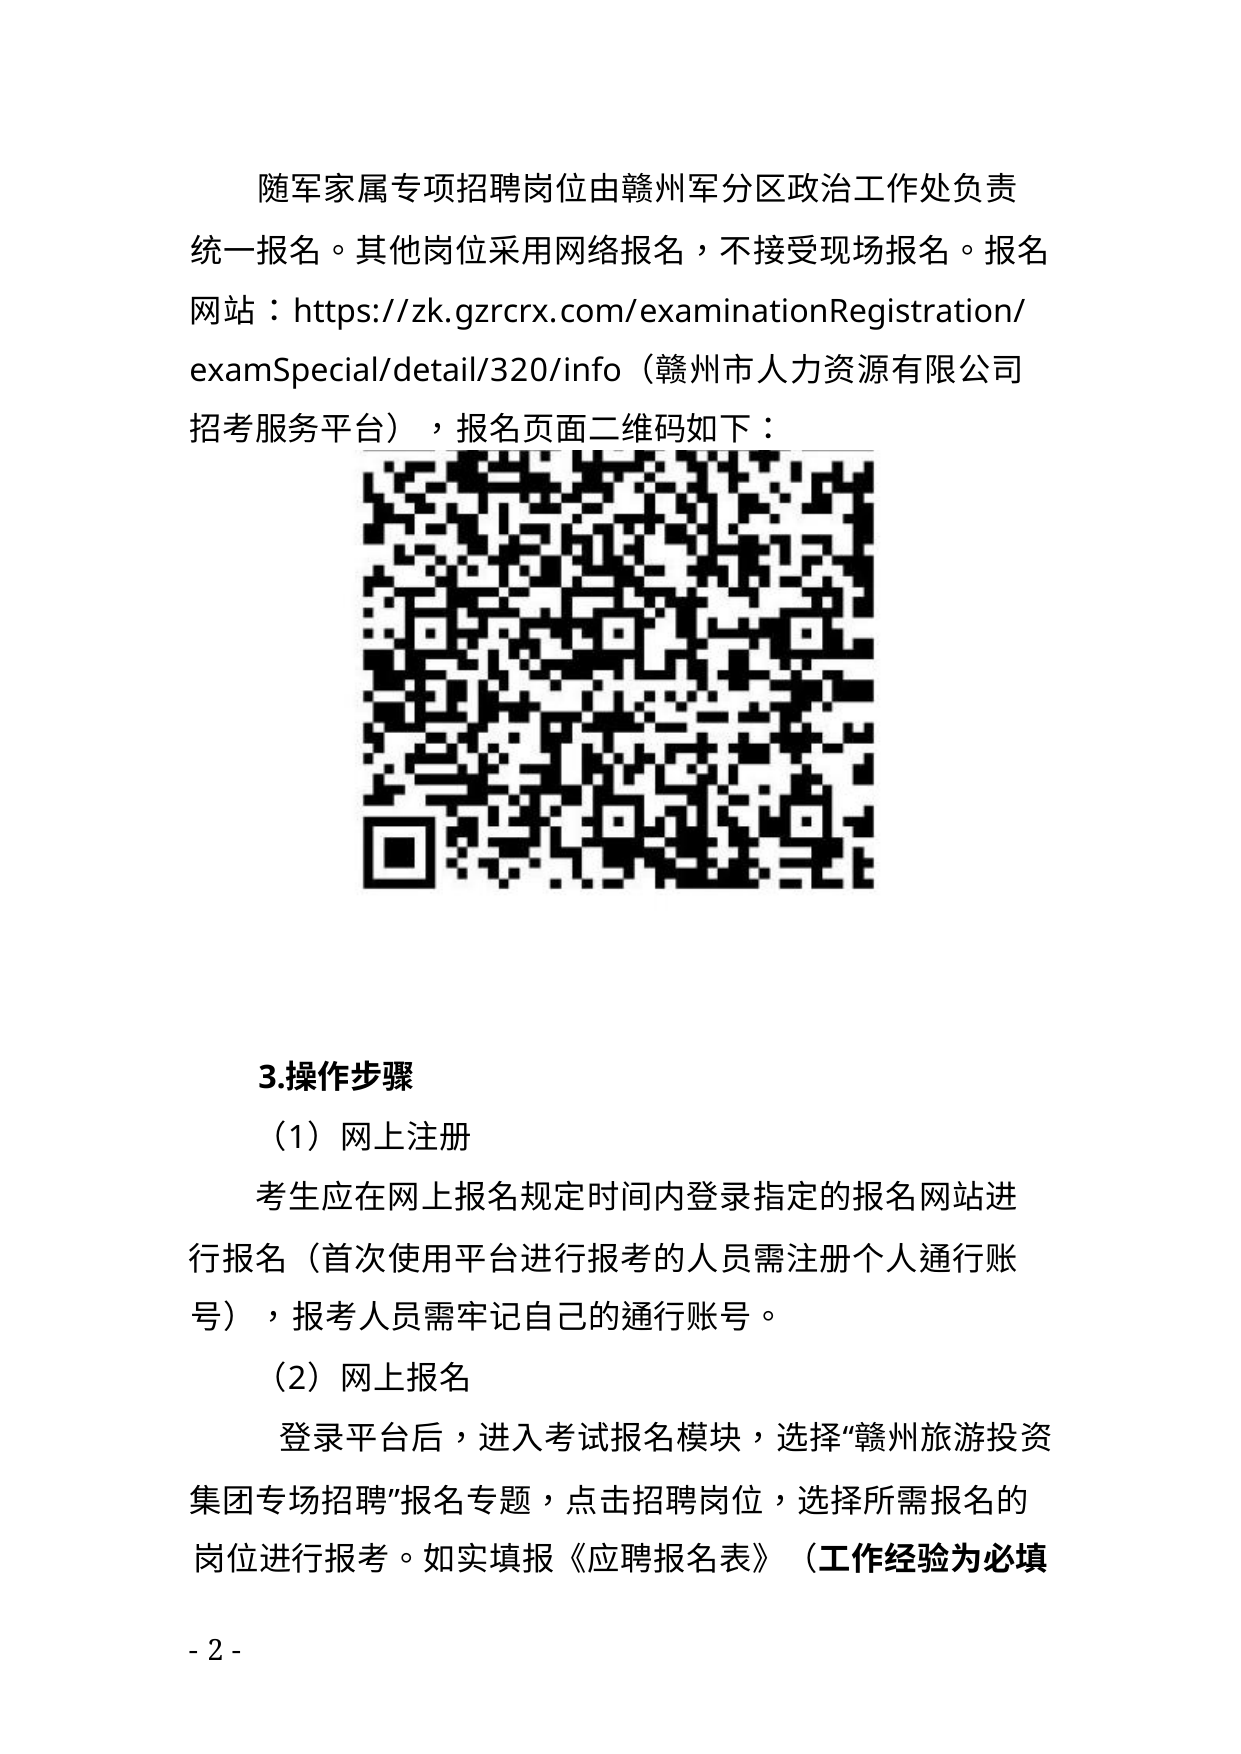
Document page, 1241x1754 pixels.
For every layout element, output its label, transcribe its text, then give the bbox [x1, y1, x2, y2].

text 行报名（首次使用平台进行报考的人员需注册个人通行账 号），报考人员需牢记自己的通行账号。 [189, 1236, 1021, 1338]
text 随军家属专项招聘岗位由赣州军分区政治工作处负责 [257, 168, 1054, 208]
text 登录平台后，进入考试报名模块，选择“赣州旅游投资 [186, 1417, 1053, 1457]
text 3.操作步骤 [258, 1056, 1054, 1096]
text 考生应在网上报名规定时间内登录指定的报名网站进 [255, 1176, 1054, 1216]
text （2）网上报名 [254, 1358, 1054, 1398]
text 统一报名。其他岗位采用网络报名，不接受现场报名。报名 网站：https://zk.gzrcrx.com/examinationRegistration/ examSpecial/detail/320/info（赣州市人力资源有限公司 招考服务平台），报名页面二维码如下： [189, 228, 1053, 450]
text 集团专场招聘”报名专题，点击招聘岗位，选择所需报名的 岗位进行报考。如实填报《应聘报名表》（工作经验为必填 [189, 1478, 1053, 1579]
text （1）网上注册 [254, 1116, 1054, 1157]
picture [343, 450, 896, 911]
